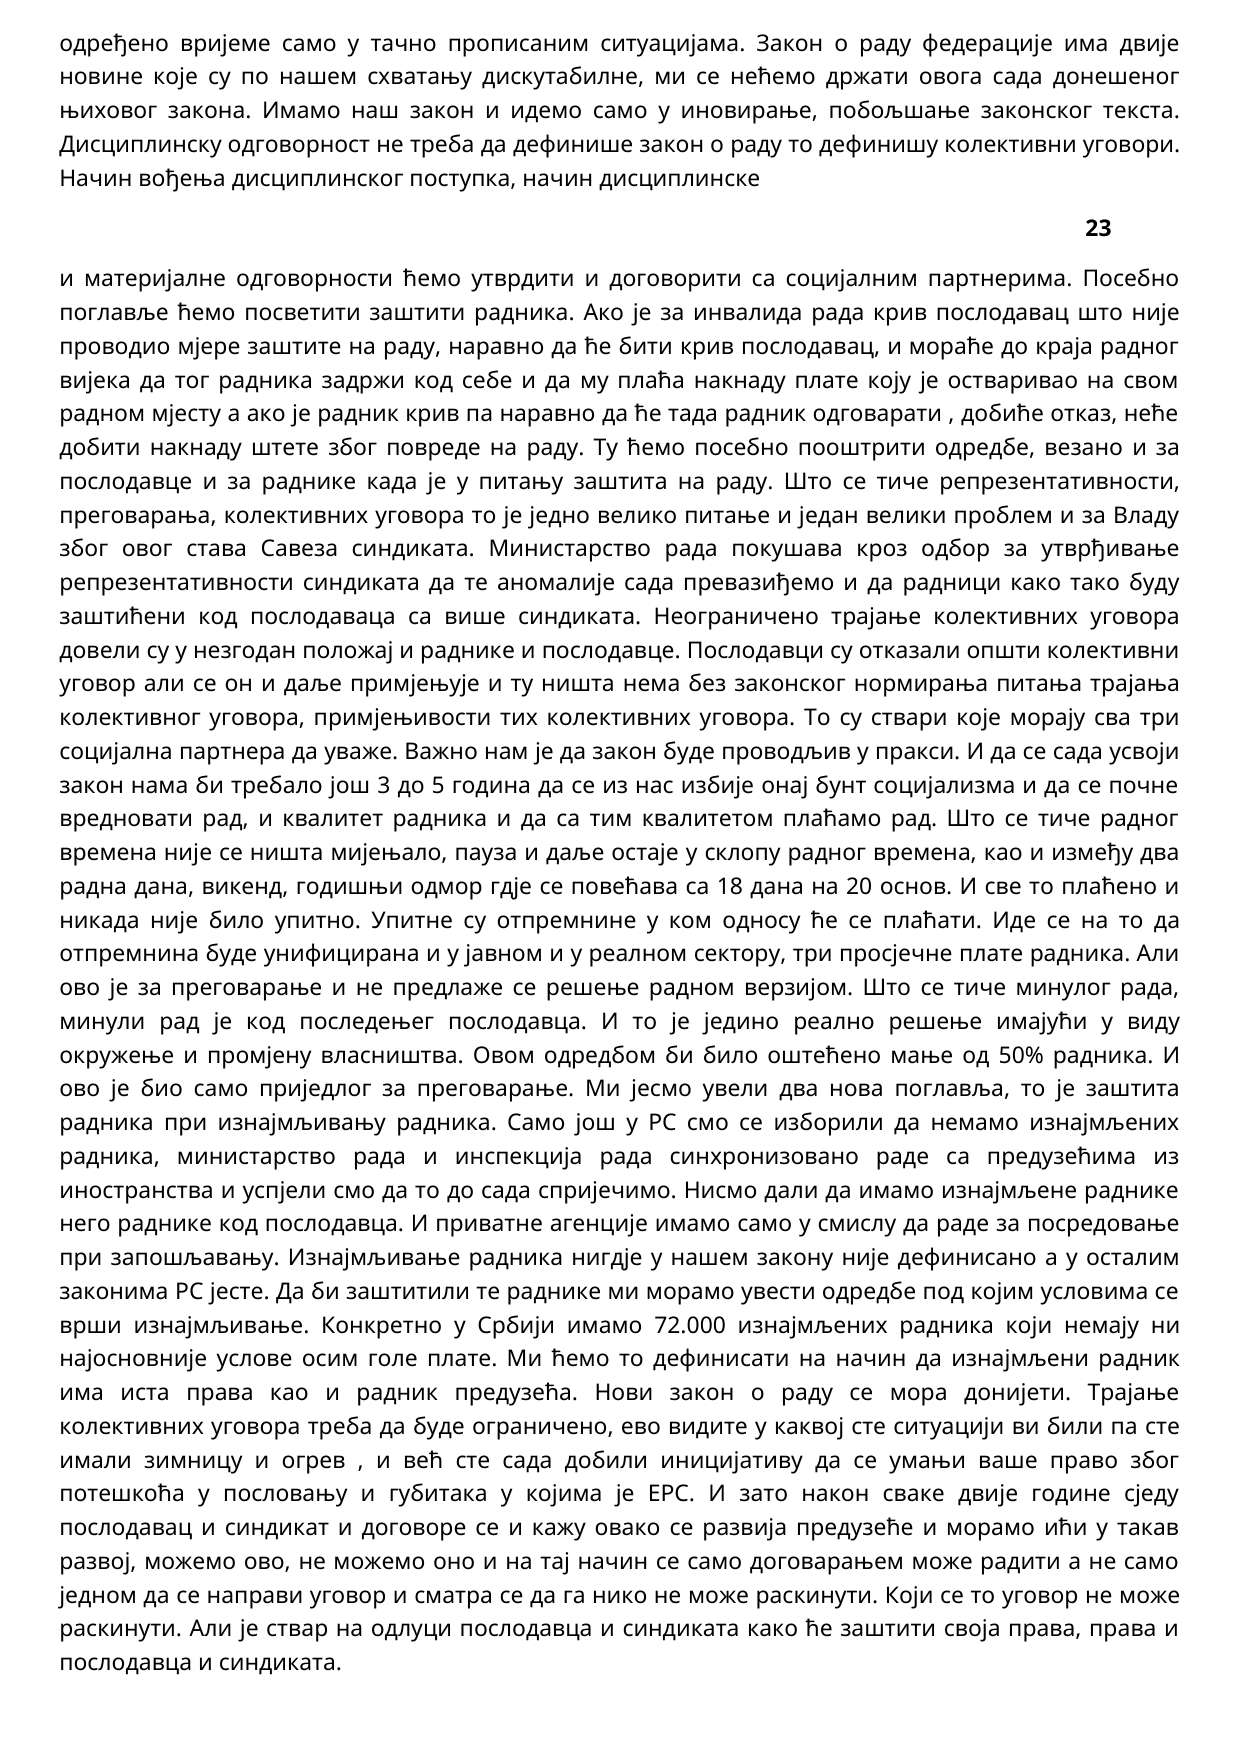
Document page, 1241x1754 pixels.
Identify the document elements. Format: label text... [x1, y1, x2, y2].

text 23 [59, 212, 1181, 243]
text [59, 27, 1181, 193]
text и материјалне одговорности ћемо утврдити и договорити са социјалним партнерима. Посебно поглавље ћемо посветити заштити радника. Ако је за инвалида рада крив послодавац што није проводио мјере заштите на раду, наравно да ће бити крив послодавац, и мораће до краја радног вијека да тог радника задржи код себе и да му плаћа накнаду плате коју је остваривао на свом радном мјесту а ако је радник крив па наравно да ће тада радник одговарати , добиће отказ, неће добити накнаду штете због повреде на раду. Ту ћемо посебно пооштрити одредбе, везано и за послодавце и за раднике када је у питању заштита на раду. Што се тиче репрезентативности, преговарања, колективних уговора то је једно велико питање и један велики проблем и за Владу због овог става Савеза синдиката. Министарство рада покушава кроз одбор за утврђивање репрезентативности синдиката да те аномалије сада превазиђемо и да радници како тако буду заштићени код послодаваца са више синдиката. Неограничено трајање колективних уговора довели су у незгодан положај и раднике и послодавце. Послодавци су отказали општи колективни уговор али се он и даље примјењује и ту ништа нема без законског нормирања питања трајања колективног уговора, примјењивости тих колективних уговора. То су ствари које морају сва три социјална партнера да уваже. Важно нам је да закон буде проводљив у пракси. И да се сада усвоји закон нама би требало још 3 до 5 година да се из нас избије онај бунт социјализма и да се почне вредновати рад, и квалитет радника и да са тим квалитетом плаћамо рад. Што се тиче радног времена није се ништа мијењало, пауза и даље остаје у склопу радног времена, као и између два радна дана, викенд, годишњи одмор гдје се повећава са 18 дана на 20 основ. И све то плаћено и никада није било упитно. Упитне су отпремнине у ком односу ће се плаћати. Иде се на то да отпремнина буде унифицирана и у јавном и у реалном сектору, три просјечне плате радника. Али ово је за преговарање и не предлаже се решење радном верзијом. Што се тиче минулог рада, минули рад је код последењег послодавца. И то је једино реално решење имајући у виду окружење и промјену власништва. Овом одредбом би било оштећено мање од 50% радника. И ово је био само приједлог за преговарање. Ми јесмо увели два нова поглавља, то је заштита радника при изнајмљивању радника. Само још у РС смо се изборили да немамо изнајмљених радника, министарство рада и инспекција рада синхронизовано раде са предузећима из иностранства и успјели смо да то до сада спријечимо. Нисмо дали да имамо изнајмљене раднике него раднике код послодавца. И приватне агенције имамо само у смислу да раде за посредовање при запошљавању. Изнајмљивање радника нигдје у нашем закону није дефинисано а у осталим законима РС јесте. Да би заштитили те раднике ми морамо увести одредбе под којим условима се врши изнајмљивање. Конкретно у Србији имамо 72.000 изнајмљених радника који немају ни најосновније услове осим голе плате. Ми ћемо то дефинисати на начин да изнајмљени радник има иста права као и радник предузећа. Нови закон о раду се мора донијети. Трајање колективних уговора треба да буде ограничено, ево видите у каквој сте ситуацији ви били па сте имали зимницу и огрев , и већ сте сада добили иницијативу да се умањи ваше право због потешкоћа у пословању и губитака у којима је ЕРС. И зато након сваке двије године сједу послодавац и синдикат и договоре се и кажу овако се развија предузеће и морамо ићи у такав развој, можемо ово, не можемо оно и на тај начин се само договарањем може радити а не само једном да се направи уговор и сматра се да га нико не може раскинути. Који се то уговор не може раскинути. Али је ствар на одлуци послодавца и синдиката како ће заштити своја права, права и послодавца и синдиката. [59, 262, 1181, 1677]
